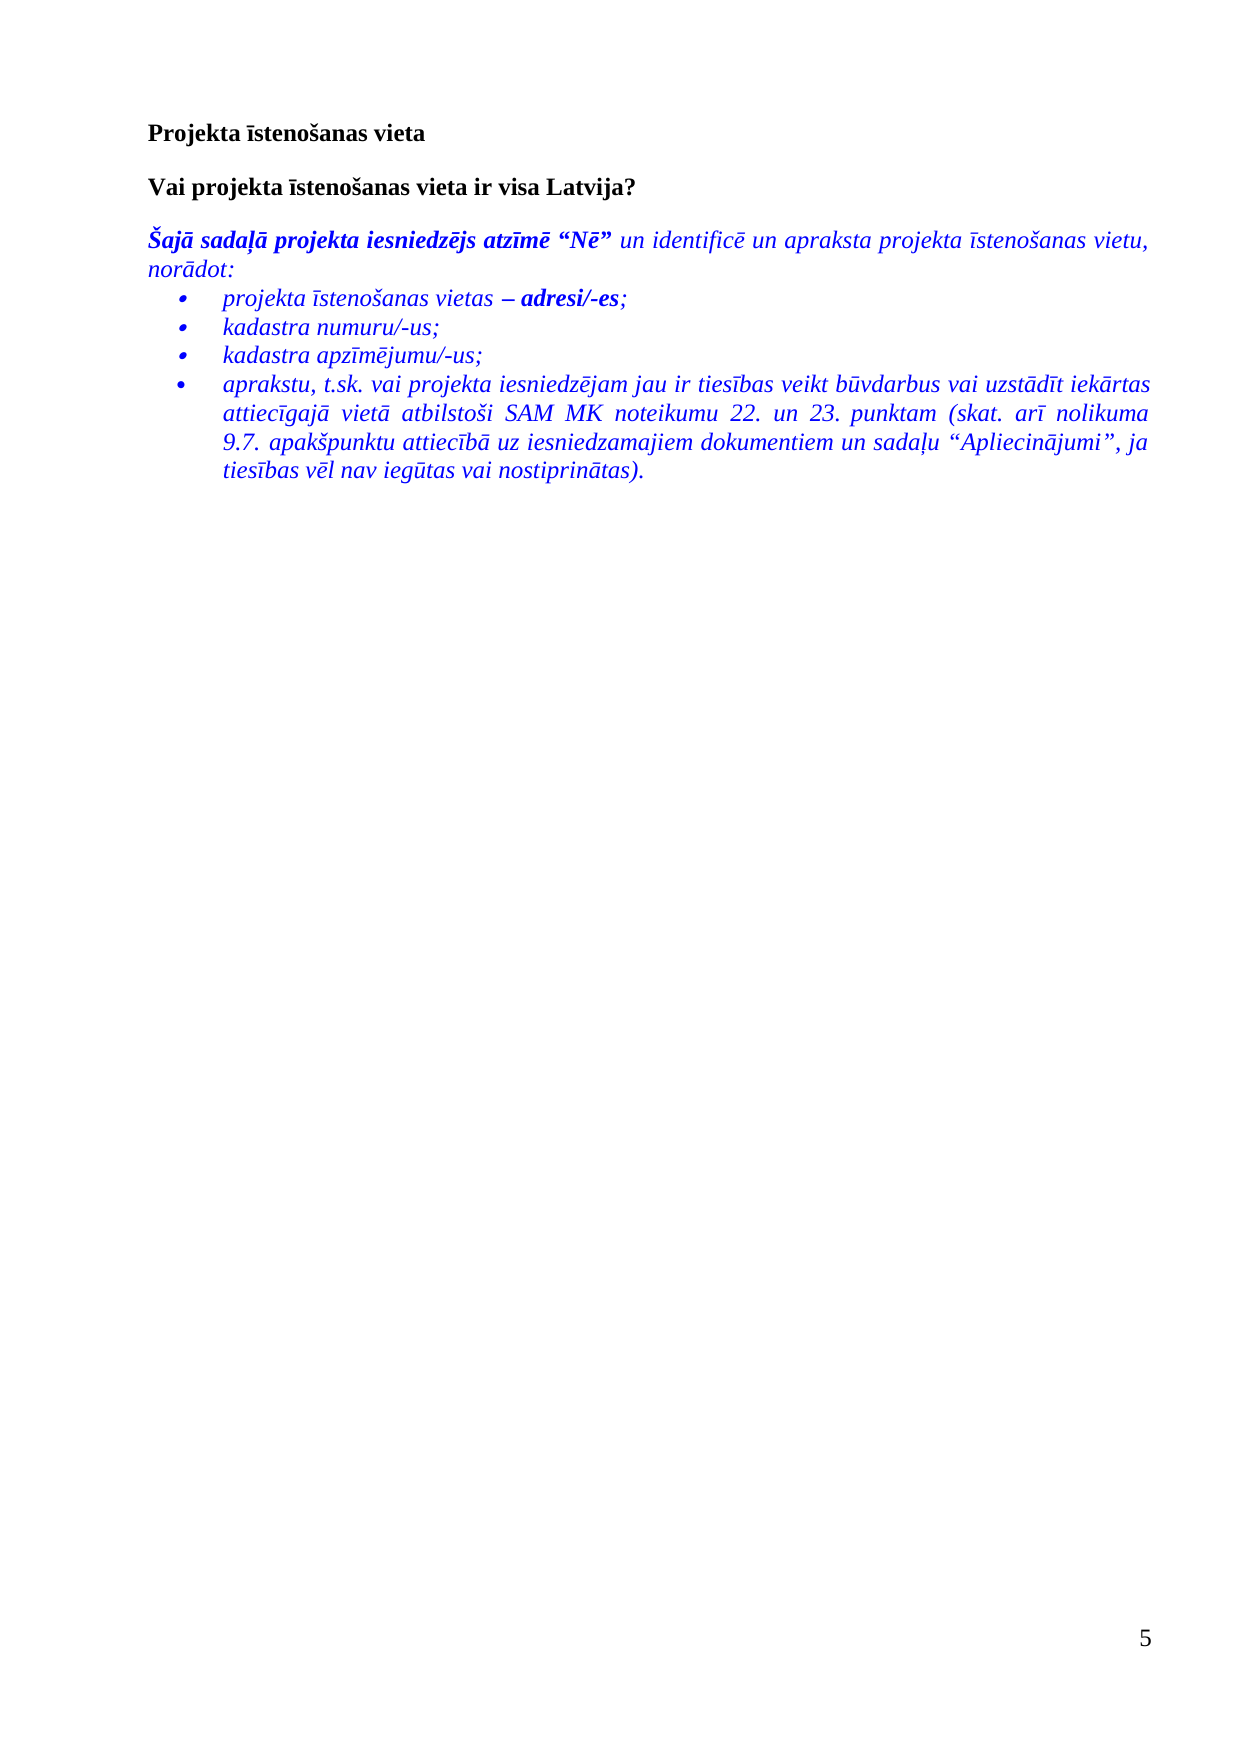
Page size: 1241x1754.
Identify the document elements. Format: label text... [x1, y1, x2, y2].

text Šajā sadaļā projekta iesniedzējs atzīmē “Nē” un identificē un apraksta projekta īstenošanas vietu, norādot: [148, 226, 1152, 283]
list kadastra numuru/-us; [177, 312, 1152, 341]
text Vai projekta īstenošanas vieta ir visa Latvija? [148, 172, 1152, 201]
list aprakstu, t.sk. vai projekta iesniedzējam jau ir tiesības veikt būvdarbus vai uzstādīt iekārtas attiecīgajā vietā atbilstoši SAM MK noteikumu 22. un 23. punktam (skat. arī nolikuma 9.7. apakšpunktu attiecībā uz iesniedzamajiem dokumentiem un sadaļu “Apliecinājumi”, ja tiesības vēl nav iegūtas vai nostiprinātas). [177, 369, 1152, 484]
subtitle Projekta īstenošanas vieta [148, 118, 1152, 147]
list projekta īstenošanas vietas – adresi/-es; [177, 283, 1152, 312]
list kadastra apzīmējumu/-us; [177, 341, 1152, 369]
